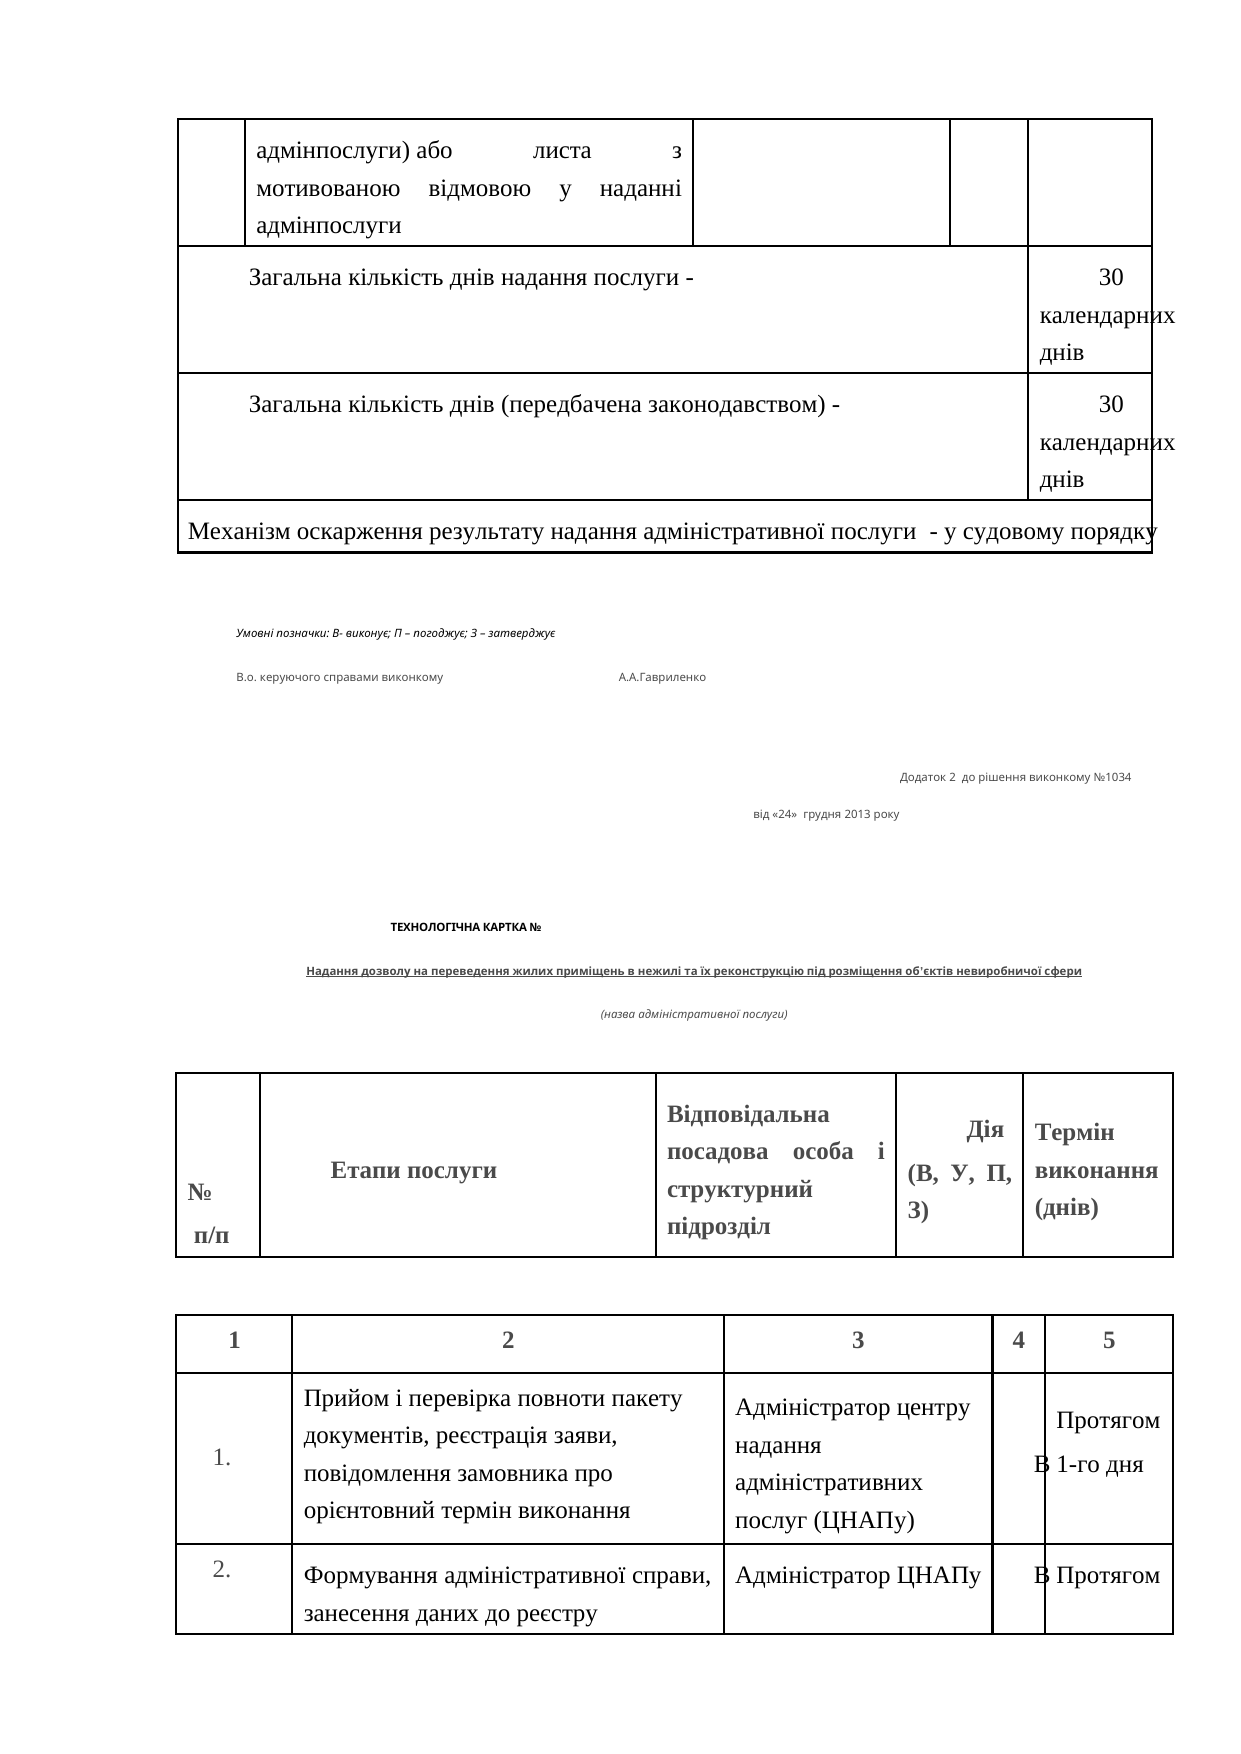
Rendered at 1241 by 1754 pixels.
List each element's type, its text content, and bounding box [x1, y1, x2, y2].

table_header № п/п [177, 1074, 259, 1256]
table_header Термін виконання (днів) [1024, 1074, 1172, 1256]
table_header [179, 120, 244, 245]
table_cell Адміністратор ЦНАПу [725, 1545, 991, 1633]
table_cell В [994, 1545, 1044, 1633]
text Умовні позначки: В- виконує; П – погоджує; З – затверджує [177, 604, 1152, 641]
table_cell В [994, 1374, 1044, 1543]
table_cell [293, 1545, 723, 1633]
table_header 1 [177, 1316, 291, 1372]
table_cell Адміністратор центру надання адміністративних послуг (ЦНАПу) [725, 1374, 991, 1543]
table_cell Протягом 1-го дня [1046, 1374, 1172, 1543]
table_cell Протягом 1-го дня [1046, 1545, 1172, 1633]
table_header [951, 120, 1027, 245]
text (назва адміністративної послуги) [177, 985, 1152, 1022]
table_cell [177, 1374, 291, 1543]
text Додаток 2 до рішення виконкому №1034 [89, 747, 1131, 785]
text від «24» грудня 2013 року [177, 785, 1131, 822]
text В.о. керуючого справами виконкому А.А.Гавриленко [177, 647, 1152, 685]
table_cell Прийом і перевірка повноти пакету документів, реєстрація заяви, повідомлення замовника про орієнтовний термін виконання [293, 1374, 723, 1543]
table_header 2 [293, 1316, 723, 1372]
table_header 5 [1046, 1316, 1172, 1372]
table_header Етапи послуги [261, 1074, 655, 1256]
table_header Дія (В, У, П, З) [897, 1074, 1022, 1256]
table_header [694, 120, 949, 245]
table_cell [177, 1545, 291, 1633]
table_header 4 [994, 1316, 1044, 1372]
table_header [1029, 120, 1151, 245]
text ТЕХНОЛОГІЧНА КАРТКА № [177, 897, 1152, 935]
table_header 3 [725, 1316, 991, 1372]
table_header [246, 120, 692, 245]
text Надання дозволу на переведення жилих приміщень в нежилі та їх реконструкцію під розміщення обʼєктів невиробничої сфери [177, 941, 1152, 978]
table_header Відповідальна посадова особа і структурний підрозділ [657, 1074, 895, 1256]
